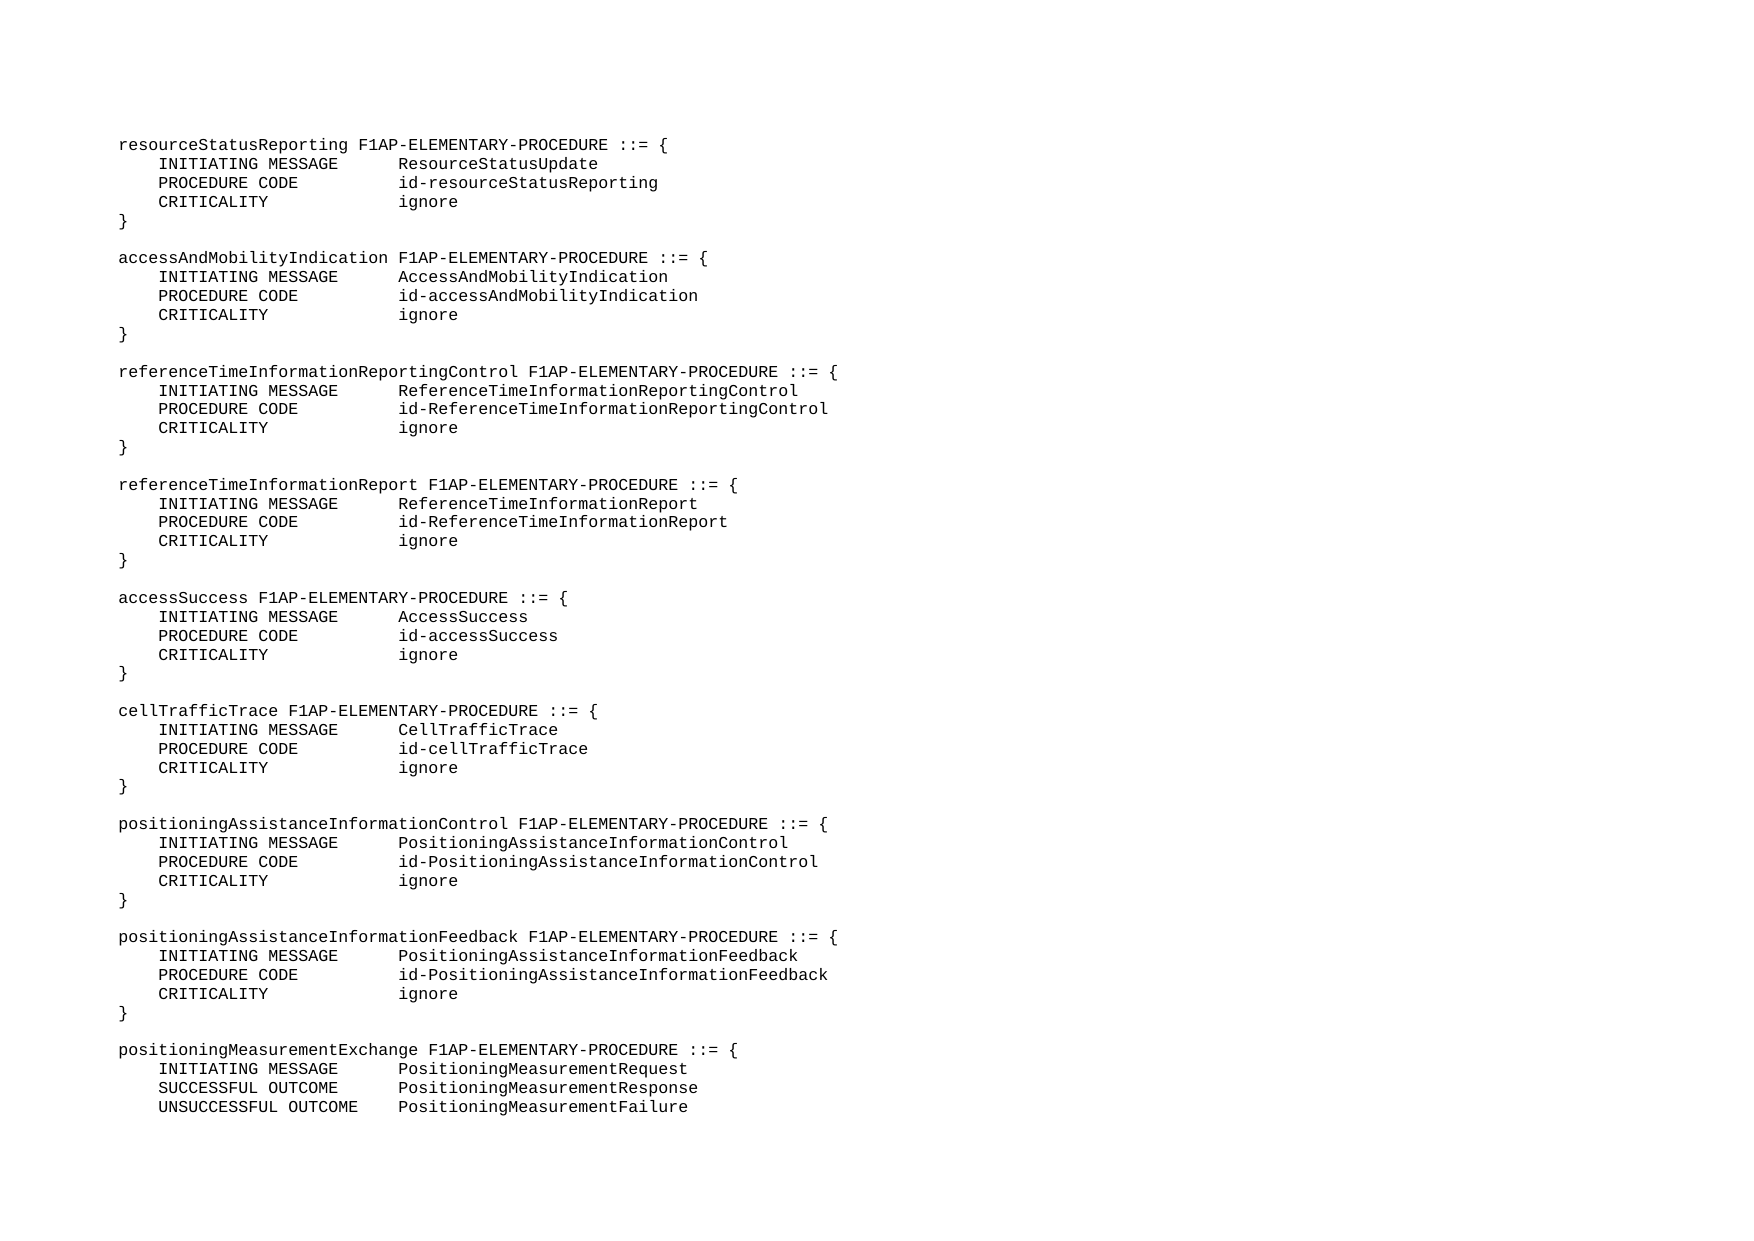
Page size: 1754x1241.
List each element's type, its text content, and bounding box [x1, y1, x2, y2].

text cellTrafficTrace F1AP-ELEMENTARY-PROCEDURE ::= { [118, 703, 1606, 721]
text CRITICALITY ignore [118, 193, 1606, 212]
text PROCEDURE CODE id-accessAndMobilityIndication [118, 288, 1606, 307]
text INITIATING MESSAGE AccessAndMobilityIndication [118, 269, 1606, 288]
text } [118, 326, 1606, 344]
text CRITICALITY ignore [118, 759, 1606, 778]
text PROCEDURE CODE id-cellTrafficTrace [118, 740, 1606, 759]
text INITIATING MESSAGE AccessSuccess [118, 608, 1606, 627]
text PROCEDURE CODE id-accessSuccess [118, 627, 1606, 646]
text accessAndMobilityIndication F1AP-ELEMENTARY-PROCEDURE ::= { [118, 250, 1606, 269]
text INITIATING MESSAGE ReferenceTimeInformationReportingControl [118, 382, 1606, 401]
text } [118, 665, 1606, 684]
text } [118, 439, 1606, 457]
text } [118, 212, 1606, 231]
text } [118, 552, 1606, 571]
text PROCEDURE CODE id-ReferenceTimeInformationReportingControl [118, 401, 1606, 420]
text } [118, 778, 1606, 797]
text CRITICALITY ignore [118, 420, 1606, 439]
text referenceTimeInformationReport F1AP-ELEMENTARY-PROCEDURE ::= { [118, 476, 1606, 495]
text INITIATING MESSAGE ReferenceTimeInformationReport [118, 495, 1606, 514]
text INITIATING MESSAGE ResourceStatusUpdate [118, 156, 1606, 175]
text referenceTimeInformationReportingControl F1AP-ELEMENTARY-PROCEDURE ::= { [118, 363, 1606, 382]
text PROCEDURE CODE id-resourceStatusReporting [118, 175, 1606, 193]
text resourceStatusReporting F1AP-ELEMENTARY-PROCEDURE ::= { [118, 137, 1606, 156]
text CRITICALITY ignore [118, 646, 1606, 665]
text PROCEDURE CODE id-ReferenceTimeInformationReport [118, 514, 1606, 533]
text CRITICALITY ignore [118, 307, 1606, 326]
text CRITICALITY ignore [118, 533, 1606, 552]
text accessSuccess F1AP-ELEMENTARY-PROCEDURE ::= { [118, 589, 1606, 608]
text INITIATING MESSAGE CellTrafficTrace [118, 721, 1606, 740]
